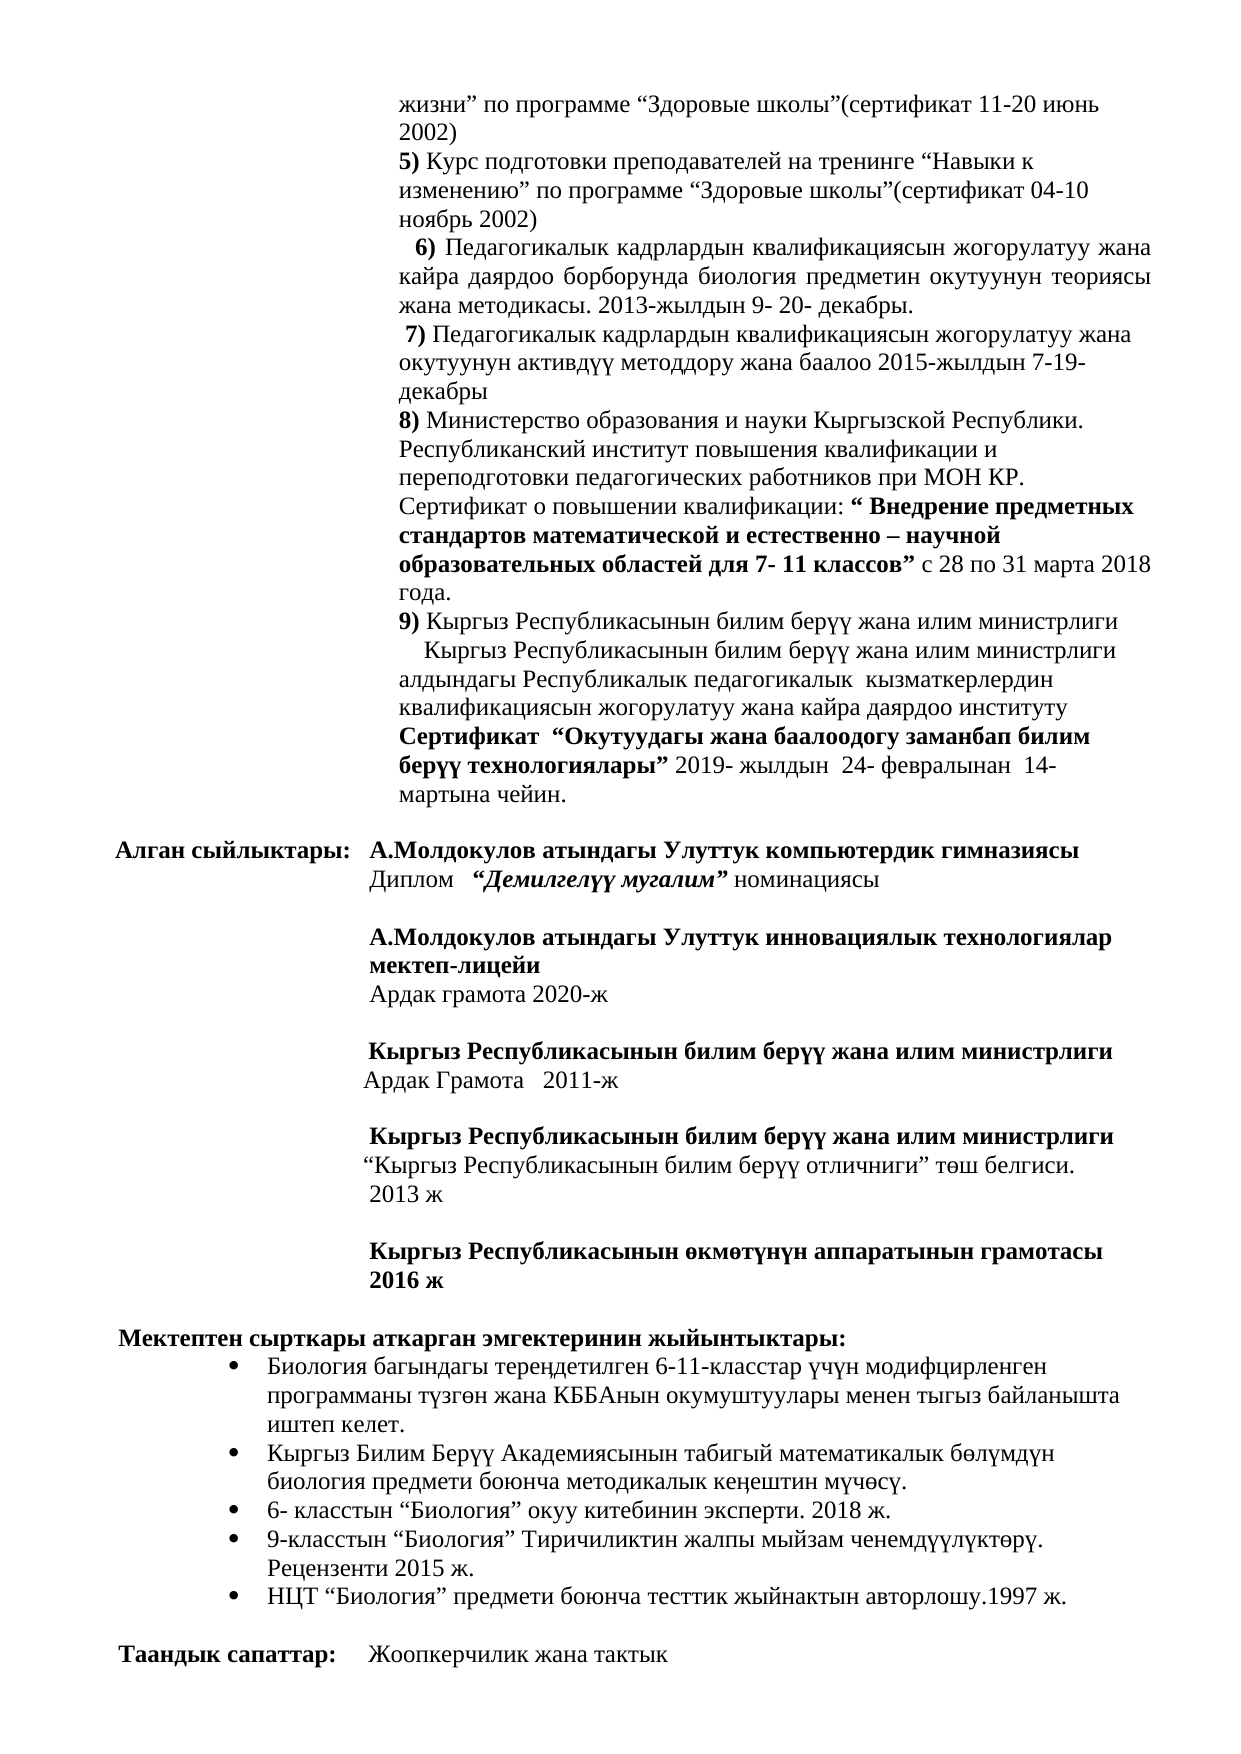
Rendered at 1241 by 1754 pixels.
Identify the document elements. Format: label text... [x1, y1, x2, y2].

list 9-класстын “Биология” Тиричиликтин жалпы мыйзам ченемдүүлүктөрү. Рецензенти 2015 ж. [229, 1524, 1152, 1581]
text А.Молдокулов атындагы Улуттук инновациялык технологиялар мектеп-лицейи [115, 922, 1152, 979]
text Таандык сапаттар: Жоопкерчилик жана тактык [118, 1639, 1152, 1668]
text Кыргыз Республикасынын билим берүү жана илим министрлиги алдындагы Республикалык педагогикалык кызматкерлердин квалификациясын жогорулатуу жана кайра даярдоо институту [174, 635, 1152, 721]
text Сертификат “Окутуудагы жана баалоодогу заманбап билим берүү технологиялары” 2019- жылдын 24- февралынан 14- мартына чейин. [174, 721, 1152, 807]
text Кыргыз Республикасынын билим берүү жана илим министрлиги [144, 1121, 1152, 1150]
text ноябрь 2002) [399, 204, 1152, 232]
text изменению” по программе “Здоровые школы”(сертификат 04-10 [399, 175, 1152, 204]
list Биология багындагы тереӊдетилген 6-11-класстар үчүн модифцирленген программаны түзгөн жана КББАнын окумуштуулары менен тыгыз байланышта иштеп келет. [229, 1351, 1152, 1438]
list Кыргыз Билим Берүү Академиясынын табигый математикалык бөлүмдүн биология предмети боюнча методикалык кеӊештин мүчөсү. [229, 1438, 1152, 1495]
text Кыргыз Республикасынын өкмөтүнүн аппаратынын грамотасы 2016 ж [144, 1236, 1152, 1294]
list НЦТ “Биология” предмети боюнча тесттик жыйнактын авторлошу.1997 ж. [229, 1581, 1152, 1610]
list 6- класстын “Биология” окуу китебинин эксперти. 2018 ж. [229, 1495, 1152, 1524]
text “Кыргыз Республикасынын билим берүү отличниги” төш белгиси. 2013 ж [144, 1150, 1152, 1208]
text Алган сыйлыктары: А.Молдокулов атындагы Улуттук компьютердик гимназиясы Диплом “Демилгелүү мугалим” номинациясы [115, 835, 1152, 893]
text Ардак грамота 2020-ж [115, 979, 1152, 1008]
text 7) Педагогикалык кадрлардын квалификациясын жогорулатуу жана окутуунун активдүү методдору жана баалоо 2015-жылдын 7-19-декабры [399, 319, 1152, 405]
text Кыргыз Республикасынын билим берүү жана илим министрлиги [118, 1036, 1152, 1065]
text жизни” по программе “Здоровые школы”(сертификат 11-20 июнь [399, 89, 1152, 117]
text 5) Курс подготовки преподавателей на тренинге “Навыки к [399, 146, 1152, 175]
text Мектептен сырткары аткарган эмгектеринин жыйынтыктары: [118, 1323, 1152, 1351]
text 2002) [399, 117, 1152, 146]
text Сертификат о повышении квалификации: “ Внедрение предметных стандартов математической и естественно – научной образовательных областей для 7- 11 классов” с 28 по 31 марта 2018 года. [399, 491, 1152, 606]
text 9) Кыргыз Республикасынын билим берүү жана илим министрлиги [174, 606, 1152, 635]
text 6) Педагогикалык кадрлардын квалификациясын жогорулатуу жана кайра даярдоо борборунда биология предметин окутуунун теориясы жана методикасы. 2013-жылдын 9- 20- декабры. [174, 232, 1152, 319]
text 8) Министерство образования и науки Кыргызской Республики. Республиканский институт повышения квалификации и переподготовки педагогических работников при МОН КР. [399, 405, 1152, 491]
text Ардак Грамота 2011-ж [144, 1065, 1152, 1093]
